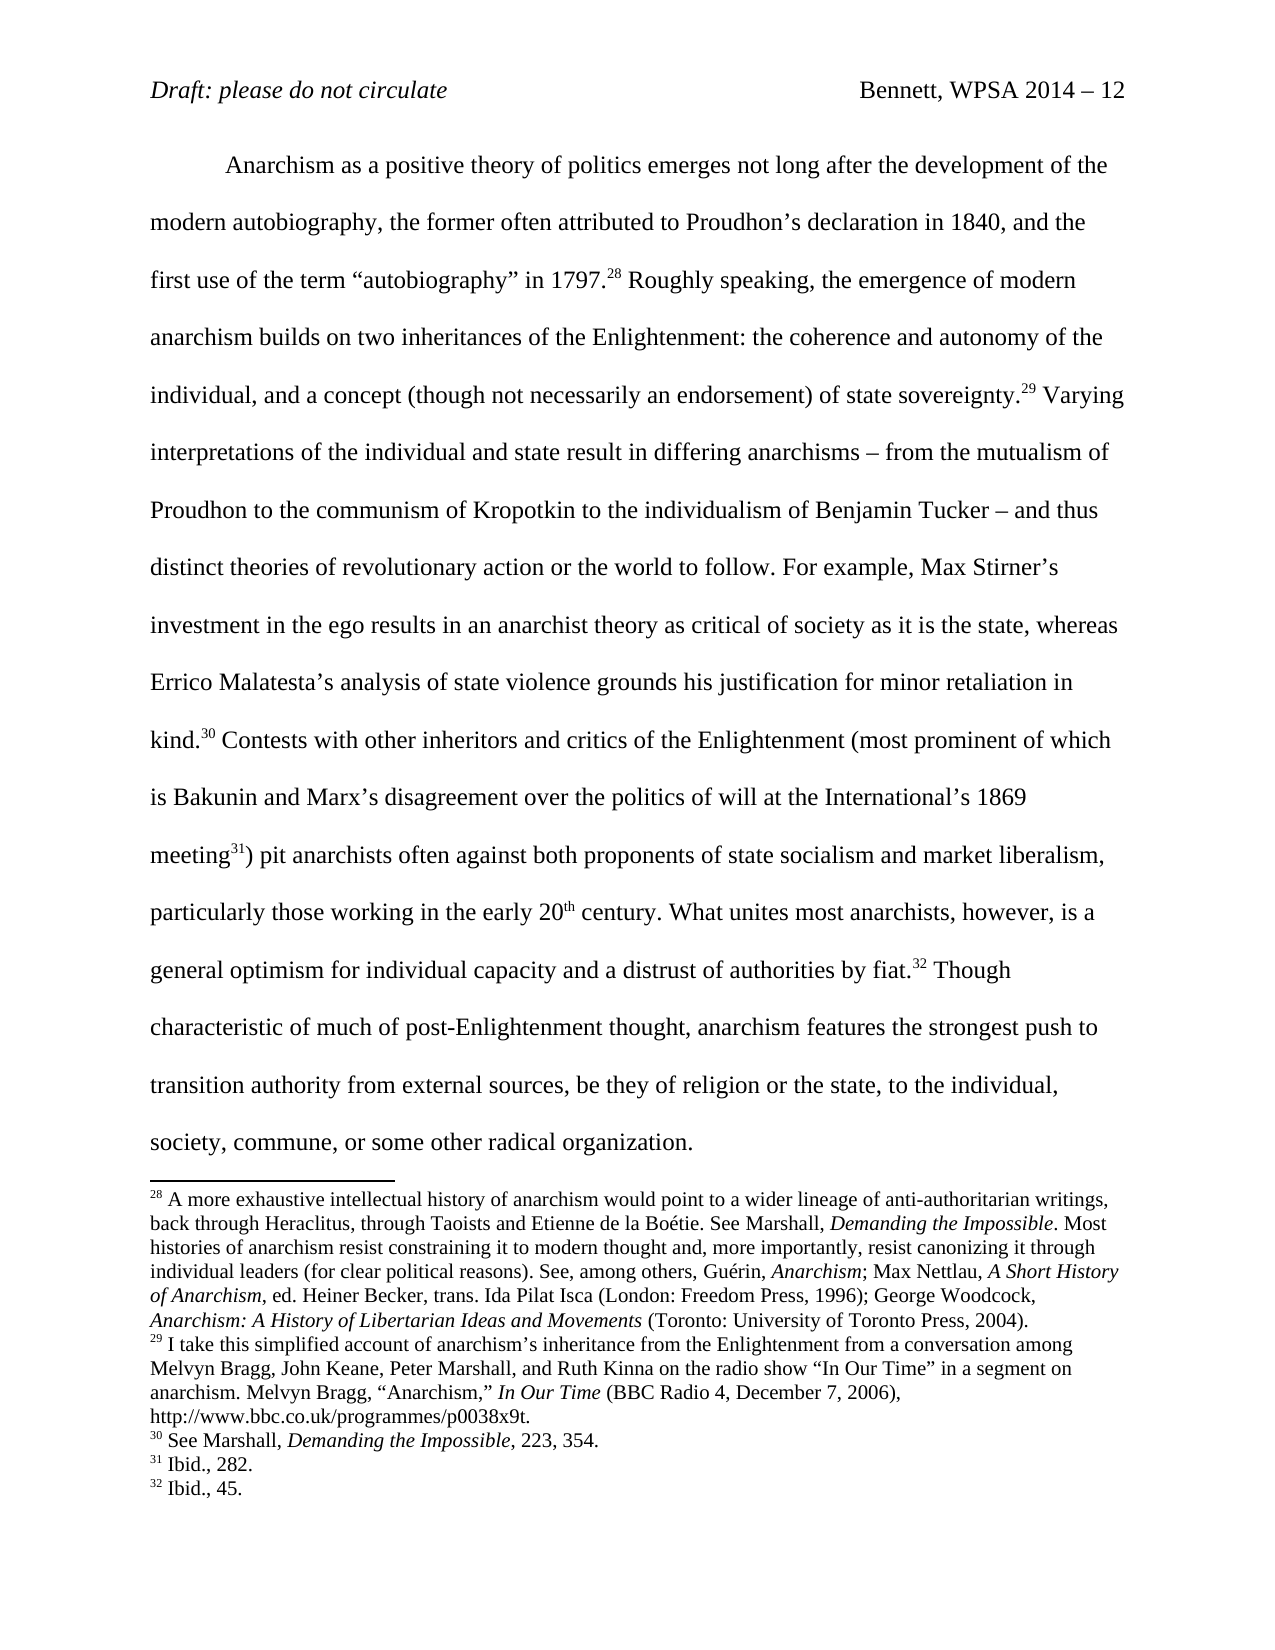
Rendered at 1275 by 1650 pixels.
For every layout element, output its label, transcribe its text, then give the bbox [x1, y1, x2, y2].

text Anarchism as a positive theory of politics emerges not long after the development of the modern autobiography, the former often attributed to Proudhon’s declaration in 1840, and the first use of the term “autobiography” in 1797. Roughly speaking, the emergence of modern anarchism builds on two inheritances of the Enlightenment: the coherence and autonomy of the individual, and a concept (though not necessarily an endorsement) of state sovereignty. Varying interpretations of the individual and state result in differing anarchisms – from the mutualism of Proudhon to the communism of Kropotkin to the individualism of Benjamin Tucker – and thus distinct theories of revolutionary action or the world to follow. For example, Max Stirner’s investment in the ego results in an anarchist theory as critical of society as it is the state, whereas Errico Malatesta’s analysis of state violence grounds his justification for minor retaliation in kind. Contests with other inheritors and critics of the Enlightenment (most prominent of which is Bakunin and Marx’s disagreement over the politics of will at the International’s 1869 meeting) pit anarchists often against both proponents of state socialism and market liberalism, particularly those working in the early 20th century. What unites most anarchists, however, is a general optimism for individual capacity and a distrust of authorities by fiat. Though characteristic of much of post-Enlightenment thought, anarchism features the strongest push to transition authority from external sources, be they of religion or the state, to the individual, society, commune, or some other radical organization. [150, 150, 1125, 1156]
